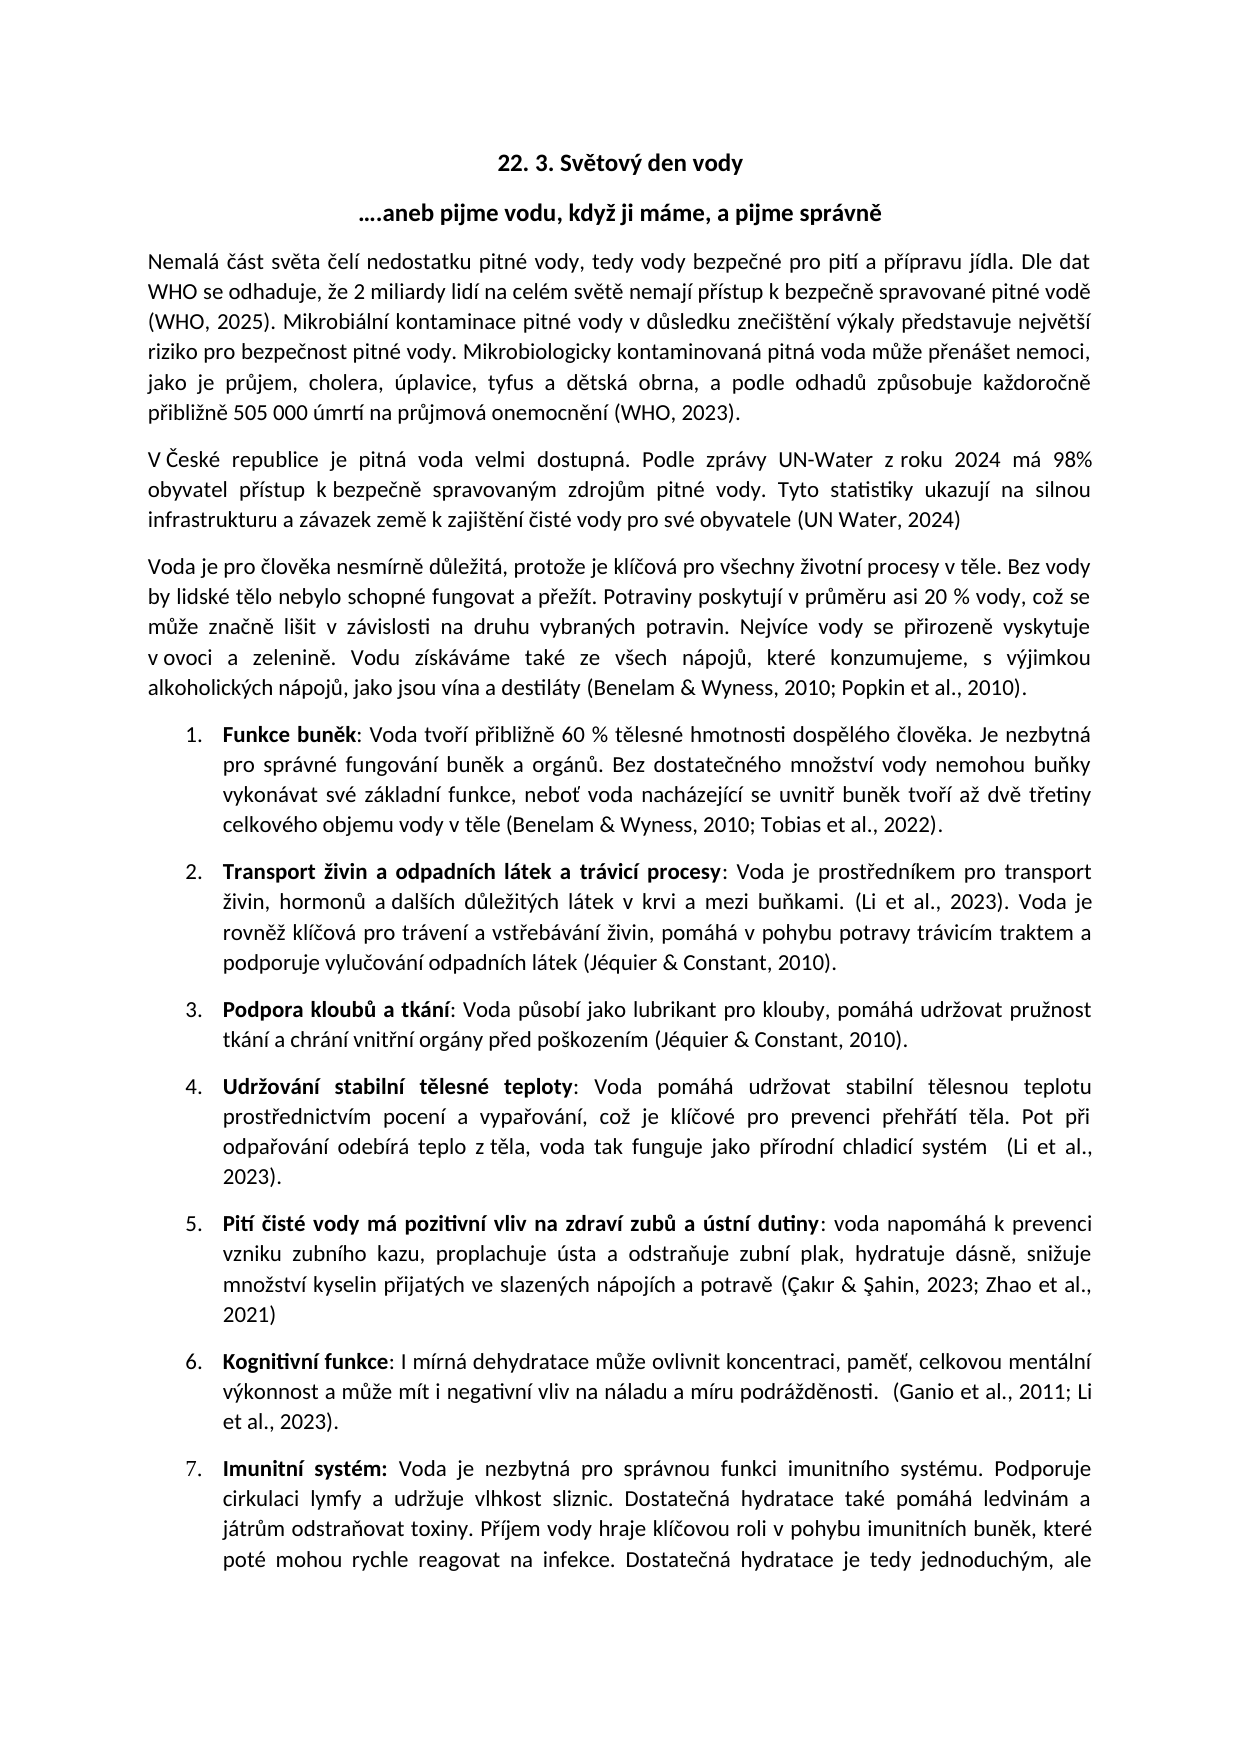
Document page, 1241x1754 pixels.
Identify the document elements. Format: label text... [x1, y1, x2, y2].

list Kognitivní funkce: I mírná dehydratace může ovlivnit koncentraci, paměť, celkovou mentální výkonnost a může mít i negativní vliv na náladu a míru podrážděnosti. (Ganio et al., 2011; Li et al., 2023). [185, 1347, 1093, 1435]
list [185, 1454, 1093, 1573]
list Pití čisté vody má pozitivní vliv na zdraví zubů a ústní dutiny: voda napomáhá k prevenci vzniku zubního kazu, proplachuje ústa a odstraňuje zubní plak, hydratuje dásně, snižuje množství kyselin přijatých ve slazených nápojích a potravě (Çakır & Şahin, 2023; Zhao et al., 2021) [185, 1209, 1093, 1328]
list Funkce buněk: Voda tvoří přibližně 60 % tělesné hmotnosti dospělého člověka. Je nezbytná pro správné fungování buněk a orgánů. Bez dostatečného množství vody nemohou buňky vykonávat své základní funkce, neboť voda nacházející se uvnitř buněk tvoří až dvě třetiny celkového objemu vody v těle (Benelam & Wyness, 2010; Tobias et al., 2022). [185, 720, 1093, 838]
list Podpora kloubů a tkání: Voda působí jako lubrikant pro klouby, pomáhá udržovat pružnost tkání a chrání vnitřní orgány před poškozením (Jéquier & Constant, 2010). [185, 995, 1093, 1053]
text 22. 3. Světový den vody [148, 148, 1093, 178]
text V České republice je pitná voda velmi dostupná. Podle zprávy UN-Water z roku 2024 má 98% obyvatel přístup k bezpečně spravovaným zdrojům pitné vody. Tyto statistiky ukazují na silnou infrastrukturu a závazek země k zajištění čisté vody pro své obyvatele (UN Water, 2024) [148, 445, 1093, 533]
list Transport živin a odpadních látek a trávicí procesy: Voda je prostředníkem pro transport živin, hormonů a dalších důležitých látek v krvi a mezi buňkami. (Li et al., 2023). Voda je rovněž klíčová pro trávení a vstřebávání živin, pomáhá v pohybu potravy trávicím traktem a podporuje vylučování odpadních látek (Jéquier & Constant, 2010). [185, 857, 1093, 976]
text ….aneb pijme vodu, když ji máme, a pijme správně [148, 197, 1093, 228]
text Voda je pro člověka nesmírně důležitá, protože je klíčová pro všechny životní procesy v těle. Bez vody by lidské tělo nebylo schopné fungovat a přežít. Potraviny poskytují v průměru asi 20 % vody, což se může značně lišit v závislosti na druhu vybraných potravin. Nejvíce vody se přirozeně vyskytuje v ovoci a zelenině. Vodu získáváme také ze všech nápojů, které konzumujeme, s výjimkou alkoholických nápojů, jako jsou vína a destiláty (Benelam & Wyness, 2010; Popkin et al., 2010). [148, 552, 1093, 701]
list Udržování stabilní tělesné teploty: Voda pomáhá udržovat stabilní tělesnou teplotu prostřednictvím pocení a vypařování, což je klíčové pro prevenci přehřátí těla. Pot při odpařování odebírá teplo z těla, voda tak funguje jako přírodní chladicí systém (Li et al., 2023). [185, 1072, 1093, 1190]
text Nemalá část světa čelí nedostatku pitné vody, tedy vody bezpečné pro pití a přípravu jídla. Dle dat WHO se odhaduje, že 2 miliardy lidí na celém světě nemají přístup k bezpečně spravované pitné vodě (WHO, 2025). Mikrobiální kontaminace pitné vody v důsledku znečištění výkaly představuje největší riziko pro bezpečnost pitné vody. Mikrobiologicky kontaminovaná pitná voda může přenášet nemoci, jako je průjem, cholera, úplavice, tyfus a dětská obrna, a podle odhadů způsobuje každoročně přibližně 505 000 úmrtí na průjmová onemocnění (WHO, 2023). [148, 247, 1093, 426]
